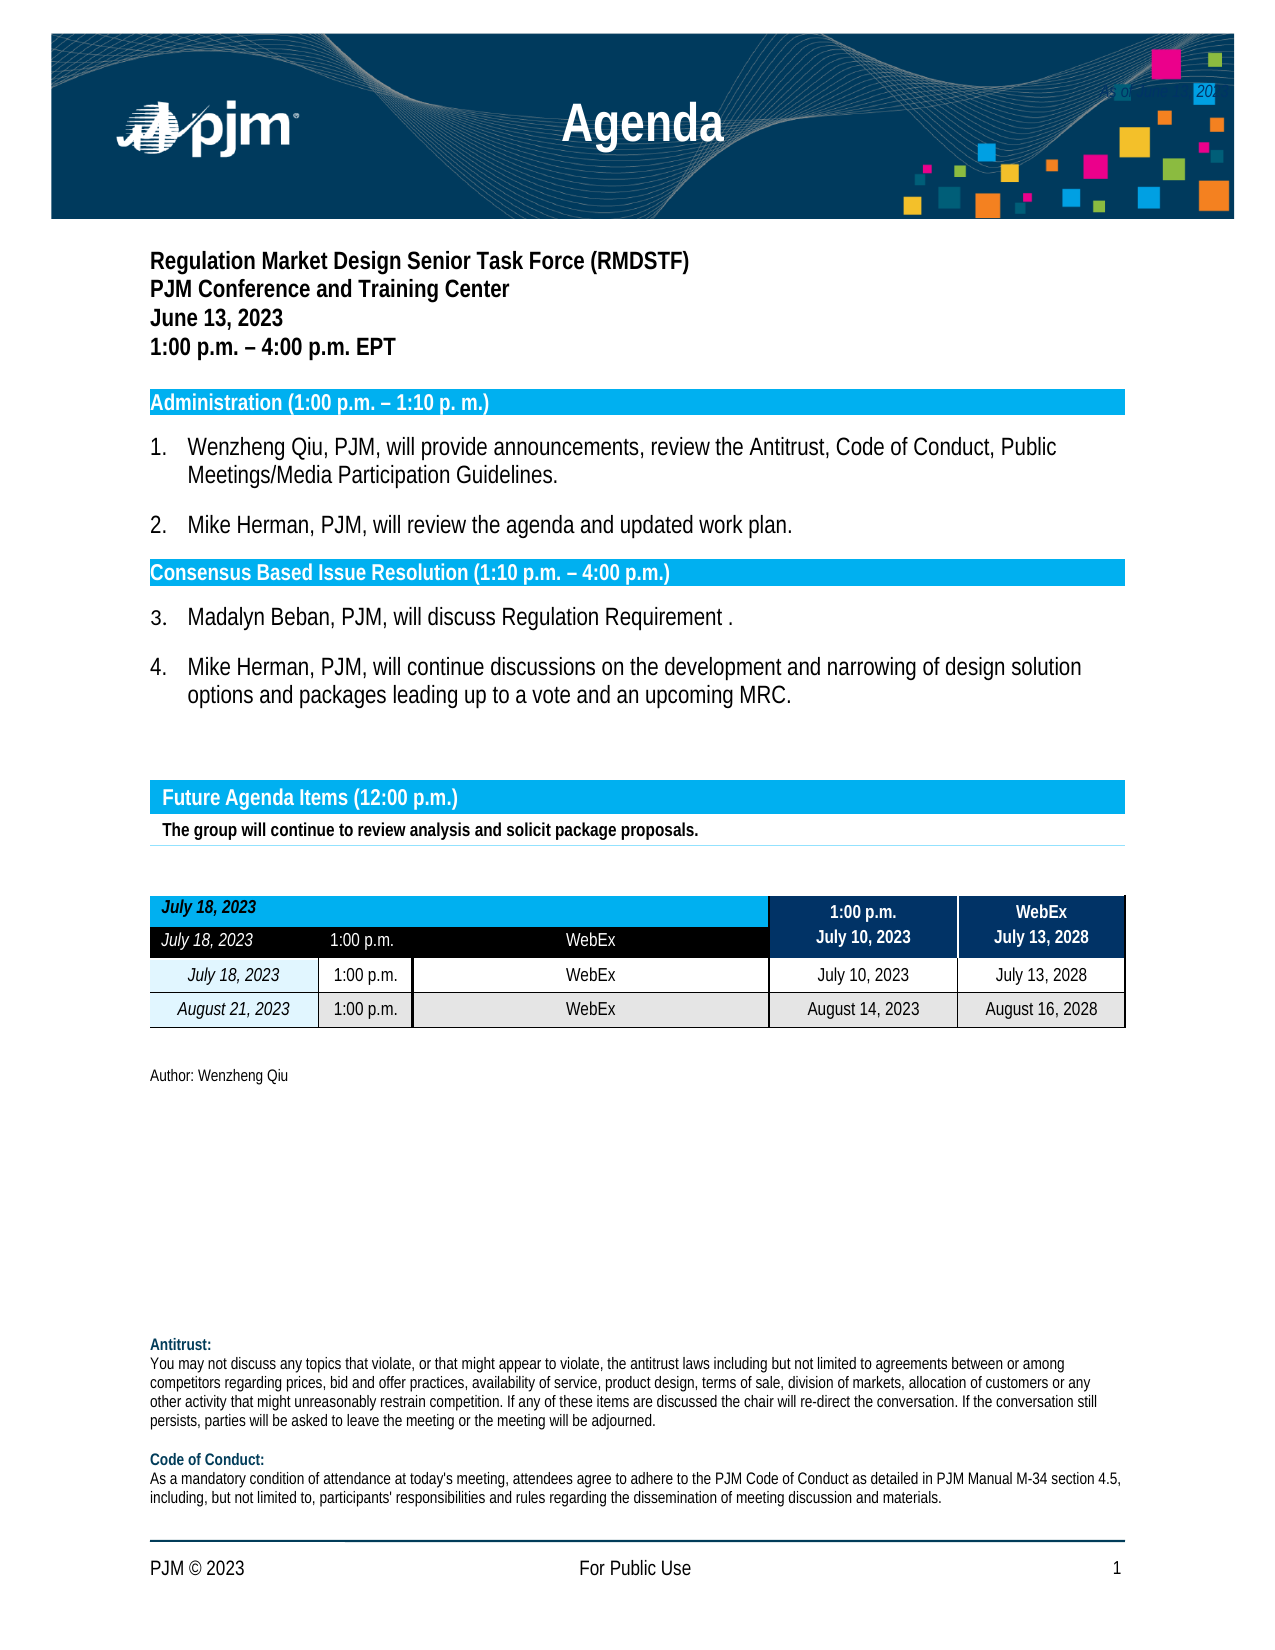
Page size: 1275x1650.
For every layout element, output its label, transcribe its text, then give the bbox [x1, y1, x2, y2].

table_cell WebEx [414, 993, 768, 1027]
text As a mandatory condition of attendance at today's meeting, attendees agree to adhere to the PJM Code of Conduct as detailed in PJM Manual M-34 section 4.5, including, but not limited to, participants' responsibilities and rules regarding the dissemination of meeting discussion and materials. [150, 1469, 1125, 1507]
table_header Future Agenda Items (12:00 p.m.) [150, 780, 1125, 814]
table_cell The group will continue to review analysis and solicit package proposals. [150, 814, 1125, 845]
subtitle Antitrust: [150, 1334, 1125, 1354]
table_header July 18, 2023 [150, 896, 768, 927]
table_header 1:00 p.m. July 10, 2023 [770, 896, 957, 958]
subtitle Consensus Based Issue Resolution (1:10 p.m. – 4:00 p.m.) [150, 559, 1125, 586]
list Madalyn Beban, PJM, will discuss Regulation Requirement . [150, 602, 1125, 631]
table_cell July 18, 2023 [150, 928, 318, 958]
subtitle Wenzheng Qiu, PJM, will provide announcements, review the Antitrust, Code of Conduct, Public Meetings/Media Participation Guidelines. [150, 432, 1125, 489]
subtitle Mike Herman, PJM, will review the agenda and updated work plan. [150, 510, 1125, 538]
table_cell July 13, 2028 [958, 960, 1124, 992]
text PJM Conference and Training Center [150, 274, 1125, 303]
table_cell August 21, 2023 [150, 993, 318, 1027]
list Mike Herman, PJM, will continue discussions on the development and narrowing of design solution options and packages leading up to a vote and an upcoming MRC. [150, 652, 1125, 709]
text Regulation Market Design Senior Task Force (RMDSTF) [150, 246, 1125, 274]
text You may not discuss any topics that violate, or that might appear to violate, the antitrust laws including but not limited to agreements between or among competitors regarding prices, bid and offer practices, availability of service, product design, terms of sale, division of markets, allocation of customers or any other activity that might unreasonably restrain competition. If any of these items are discussed the chair will re-direct the conversation. If the conversation still persists, parties will be asked to leave the meeting or the meeting will be adjourned. [150, 1354, 1125, 1430]
text Author: Wenzheng Qiu [150, 1066, 1125, 1085]
table_cell WebEx [414, 960, 768, 992]
table_cell 1:00 p.m. [319, 928, 411, 958]
table_cell August 16, 2028 [958, 993, 1124, 1027]
table_cell July 18, 2023 [150, 960, 318, 992]
table_cell 1:00 p.m. [319, 993, 411, 1027]
table_cell July 10, 2023 [770, 960, 957, 992]
table_cell WebEx [414, 928, 768, 958]
table_cell 1:00 p.m. [319, 960, 411, 992]
subtitle Administration (1:00 p.m. – 1:10 p. m.) [150, 389, 1125, 415]
text 1:00 p.m. – 4:00 p.m. EPT [150, 332, 1125, 360]
table_header WebEx July 13, 2028 [959, 896, 1124, 958]
title Code of Conduct: [150, 1449, 1125, 1469]
text June 13, 2023 [150, 303, 1125, 332]
table_cell August 14, 2023 [770, 993, 957, 1027]
picture [51, 32, 1235, 219]
